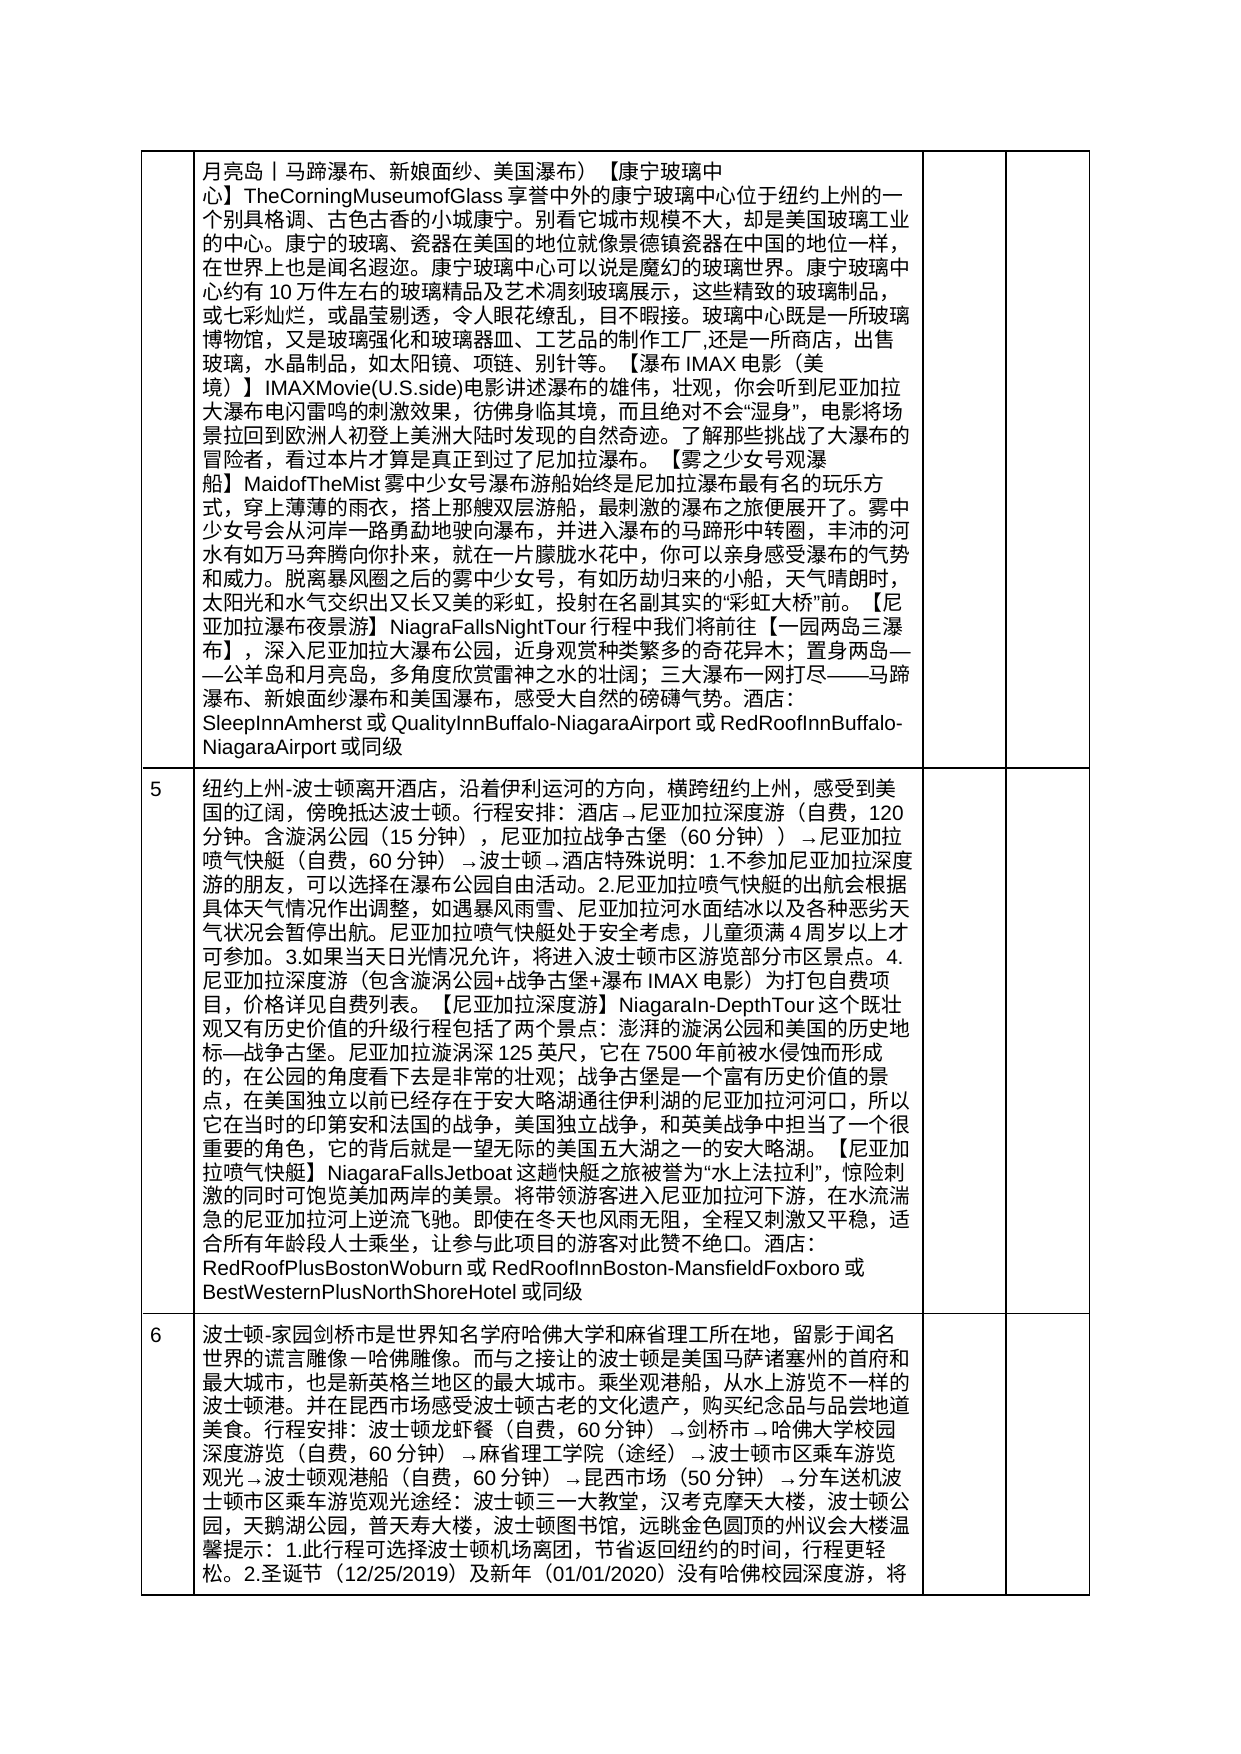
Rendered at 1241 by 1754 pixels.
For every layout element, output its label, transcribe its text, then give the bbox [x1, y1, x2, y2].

table_cell 纽约上州-波士顿离开酒店，沿着伊利运河的方向，横跨纽约上州，感受到美国的辽阔，傍晚抵达波士顿。行程安排：酒店→尼亚加拉深度游（自费，120分钟。含漩涡公园（15分钟），尼亚加拉战争古堡（60分钟））→尼亚加拉喷气快艇（自费，60分钟）→波士顿→酒店特殊说明：1.不参加尼亚加拉深度游的朋友，可以选择在瀑布公园自由活动。2.尼亚加拉喷气快艇的出航会根据具体天气情况作出调整，如遇暴风雨雪、尼亚加拉河水面结冰以及各种恶劣天气状况会暂停出航。尼亚加拉喷气快艇处于安全考虑，儿童须满4周岁以上才可参加。3.如果当天日光情况允许，将进入波士顿市区游览部分市区景点。4.尼亚加拉深度游（包含漩涡公园+战争古堡+瀑布IMAX电影）为打包自费项目，价格详见自费列表。【尼亚加拉深度游】NiagaraIn-DepthTour这个既壮观又有历史价值的升级行程包括了两个景点：澎湃的漩涡公园和美国的历史地标—战争古堡。尼亚加拉漩涡深125英尺，它在7500年前被水侵蚀而形成的，在公园的角度看下去是非常的壮观；战争古堡是一个富有历史价值的景点，在美国独立以前已经存在于安大略湖通往伊利湖的尼亚加拉河河口，所以它在当时的印第安和法国的战争，美国独立战争，和英美战争中担当了一个很重要的角色，它的背后就是一望无际的美国五大湖之一的安大略湖。【尼亚加拉喷气快艇】NiagaraFallsJetboat这趟快艇之旅被誉为“水上法拉利”，惊险刺激的同时可饱览美加两岸的美景。将带领游客进入尼亚加拉河下游，在水流湍急的尼亚加拉河上逆流飞驰。即使在冬天也风雨无阻，全程又刺激又平稳，适合所有年龄段人士乘坐，让参与此项目的游客对此赞不绝口。酒店：RedRoofPlusBostonWoburn或RedRoofInnBoston-MansfieldFoxboro或BestWesternPlusNorthShoreHotel或同级 [195, 769, 922, 1312]
table_cell [1007, 152, 1089, 767]
table_cell [1007, 769, 1089, 1312]
table_cell [1007, 1314, 1089, 1594]
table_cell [195, 1314, 922, 1594]
table_cell 5 [142, 768, 193, 1312]
table_cell 6 [142, 1314, 193, 1594]
table_cell 4 [142, 152, 193, 767]
table_cell [924, 1314, 1005, 1594]
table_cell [195, 152, 922, 767]
table_cell [924, 152, 1005, 767]
table_cell [924, 769, 1005, 1312]
